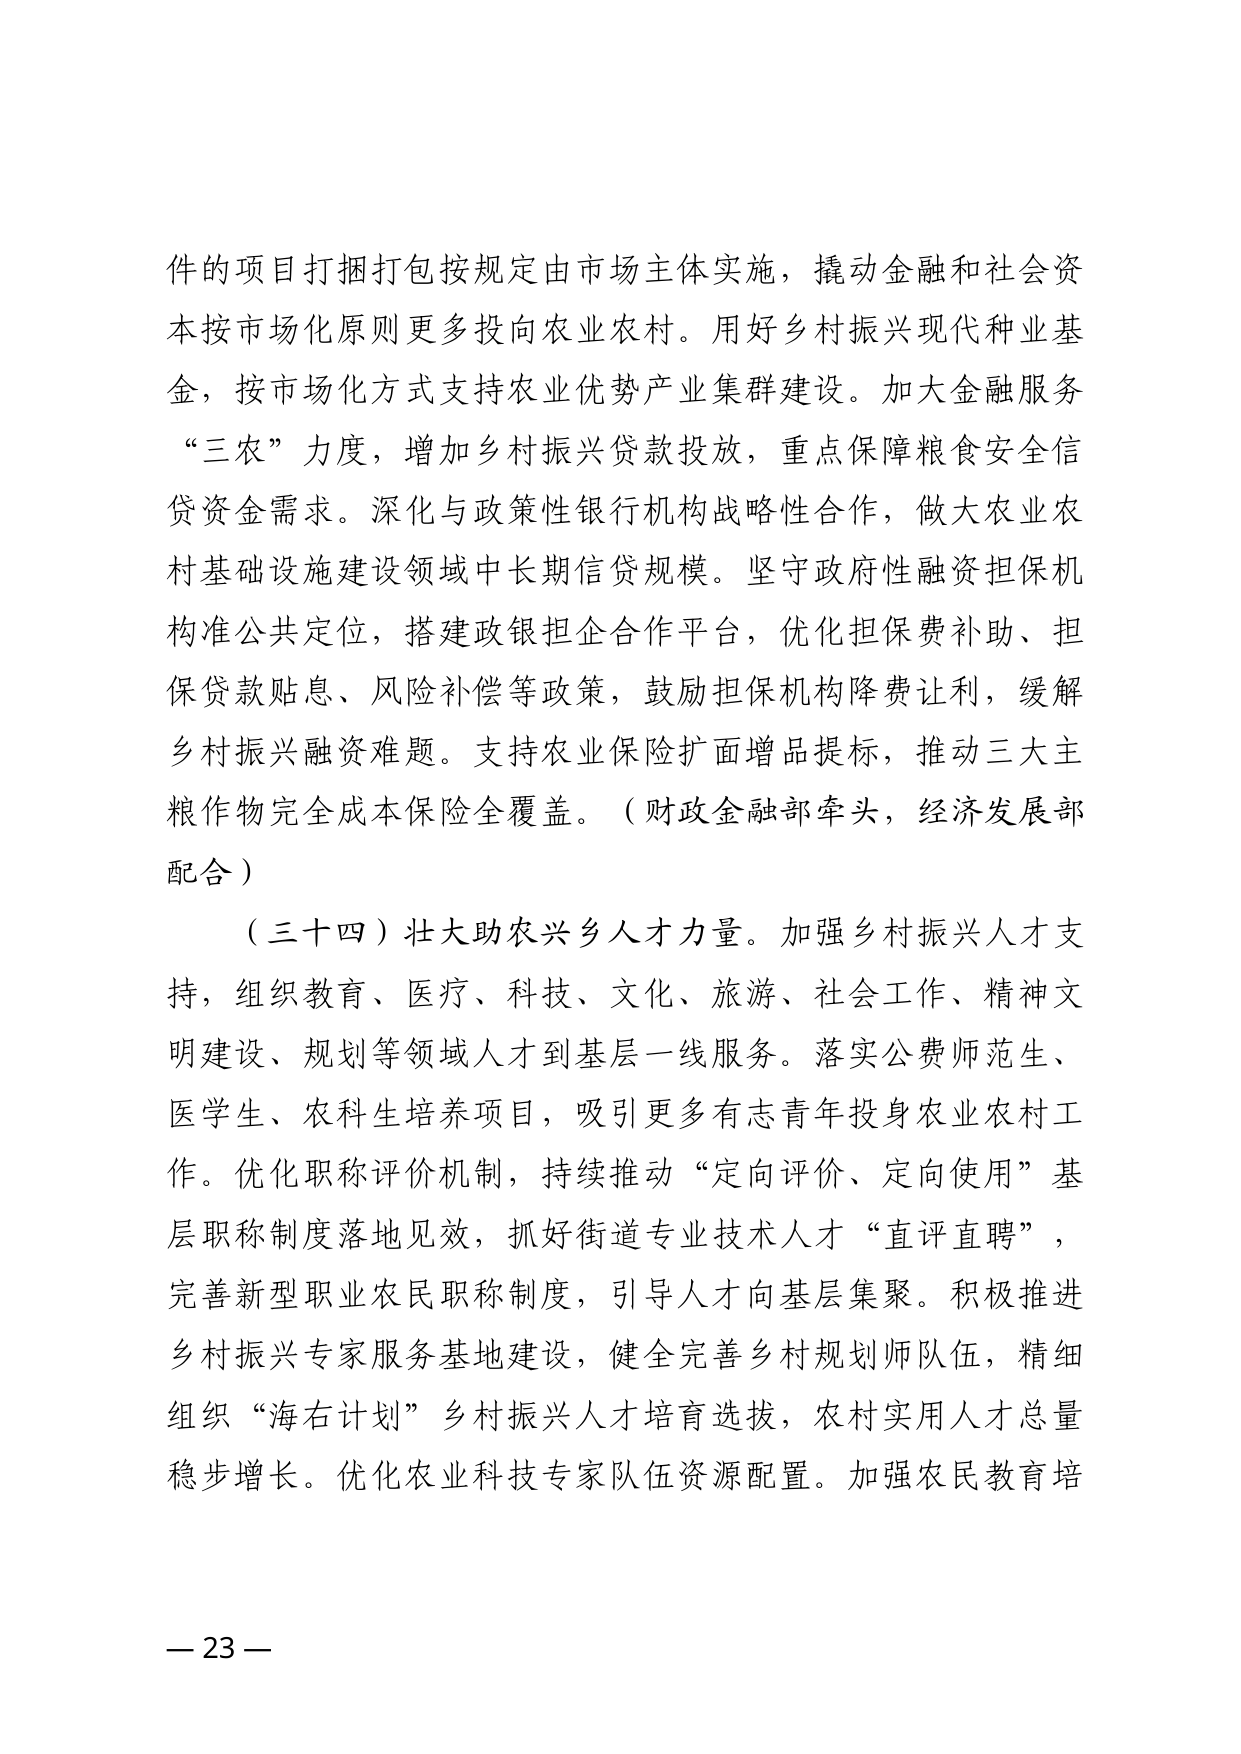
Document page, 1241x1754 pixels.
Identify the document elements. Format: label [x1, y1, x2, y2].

text [165, 233, 1087, 896]
text [165, 896, 1087, 1499]
